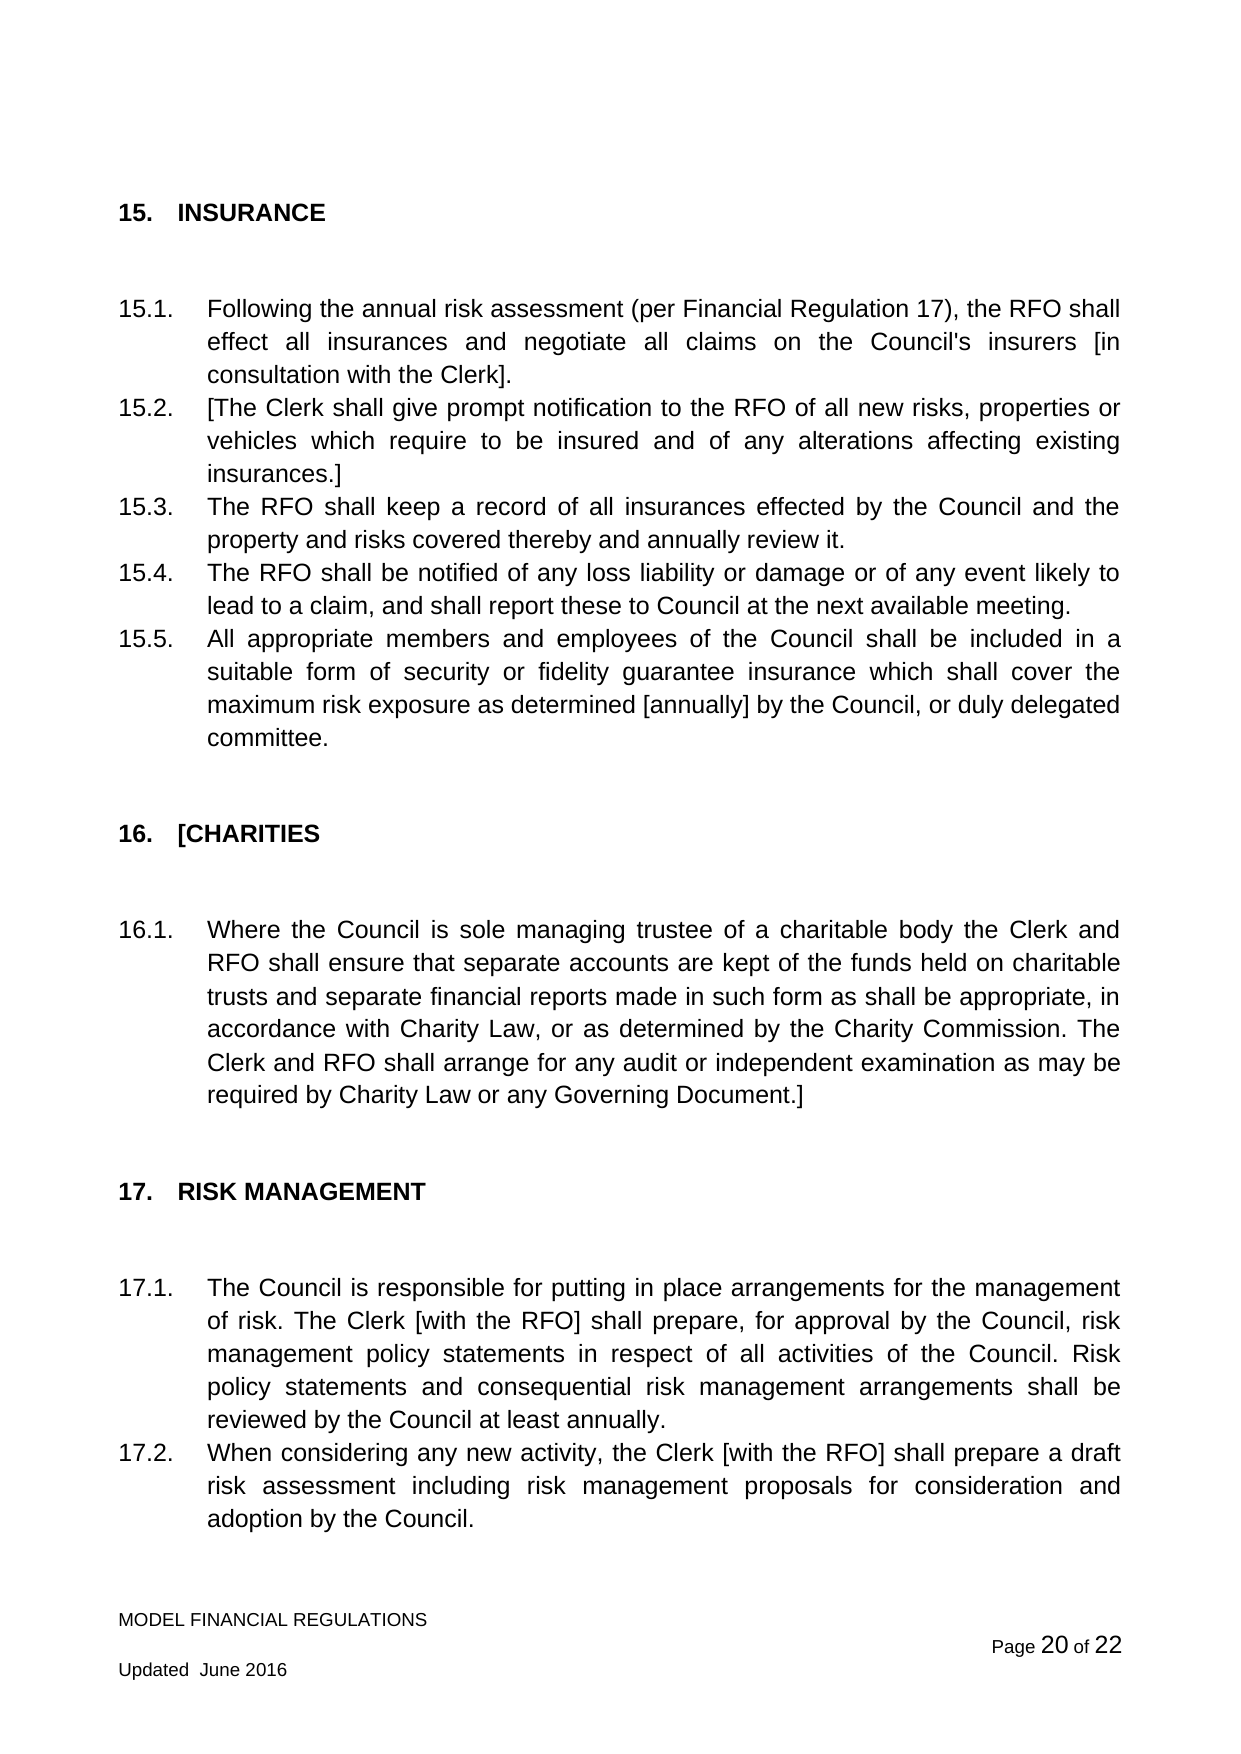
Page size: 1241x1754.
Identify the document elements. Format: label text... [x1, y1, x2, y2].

list [CHARITIES [118, 819, 1122, 848]
list All appropriate members and employees of the Council shall be included in a suitable form of security or fidelity guarantee insurance which shall cover the maximum risk exposure as determined [annually] by the Council, or duly delegated committee. [118, 624, 1122, 752]
list The Council is responsible for putting in place arrangements for the management of risk. The Clerk [with the RFO] shall prepare, for approval by the Council, risk management policy statements in respect of all activities of the Council. Risk policy statements and consequential risk management arrangements shall be reviewed by the Council at least annually. [118, 1273, 1122, 1433]
list When considering any new activity, the Clerk [with the RFO] shall prepare a draft risk assessment including risk management proposals for consideration and adoption by the Council. [118, 1438, 1122, 1532]
list INSURANCE [118, 198, 1122, 227]
list [The Clerk shall give prompt notification to the RFO of all new risks, properties or vehicles which require to be insured and of any alterations affecting existing insurances.] [118, 393, 1122, 488]
list Following the annual risk assessment (per Financial Regulation 17), the RFO shall effect all insurances and negotiate all claims on the Council's insurers [in consultation with the Clerk]. [118, 294, 1122, 389]
list RISK MANAGEMENT [118, 1177, 1122, 1205]
list Where the Council is sole managing trustee of a charitable body the Clerk and RFO shall ensure that separate accounts are kept of the funds held on charitable trusts and separate financial reports made in such form as shall be appropriate, in accordance with Charity Law, or as determined by the Charity Commission. The Clerk and RFO shall arrange for any audit or independent examination as may be required by Charity Law or any Governing Document.] [118, 915, 1122, 1109]
list The RFO shall be notified of any loss liability or damage or of any event likely to lead to a claim, and shall report these to Council at the next available meeting. [118, 558, 1122, 620]
list The RFO shall keep a record of all insurances effected by the Council and the property and risks covered thereby and annually review it. [118, 492, 1122, 554]
